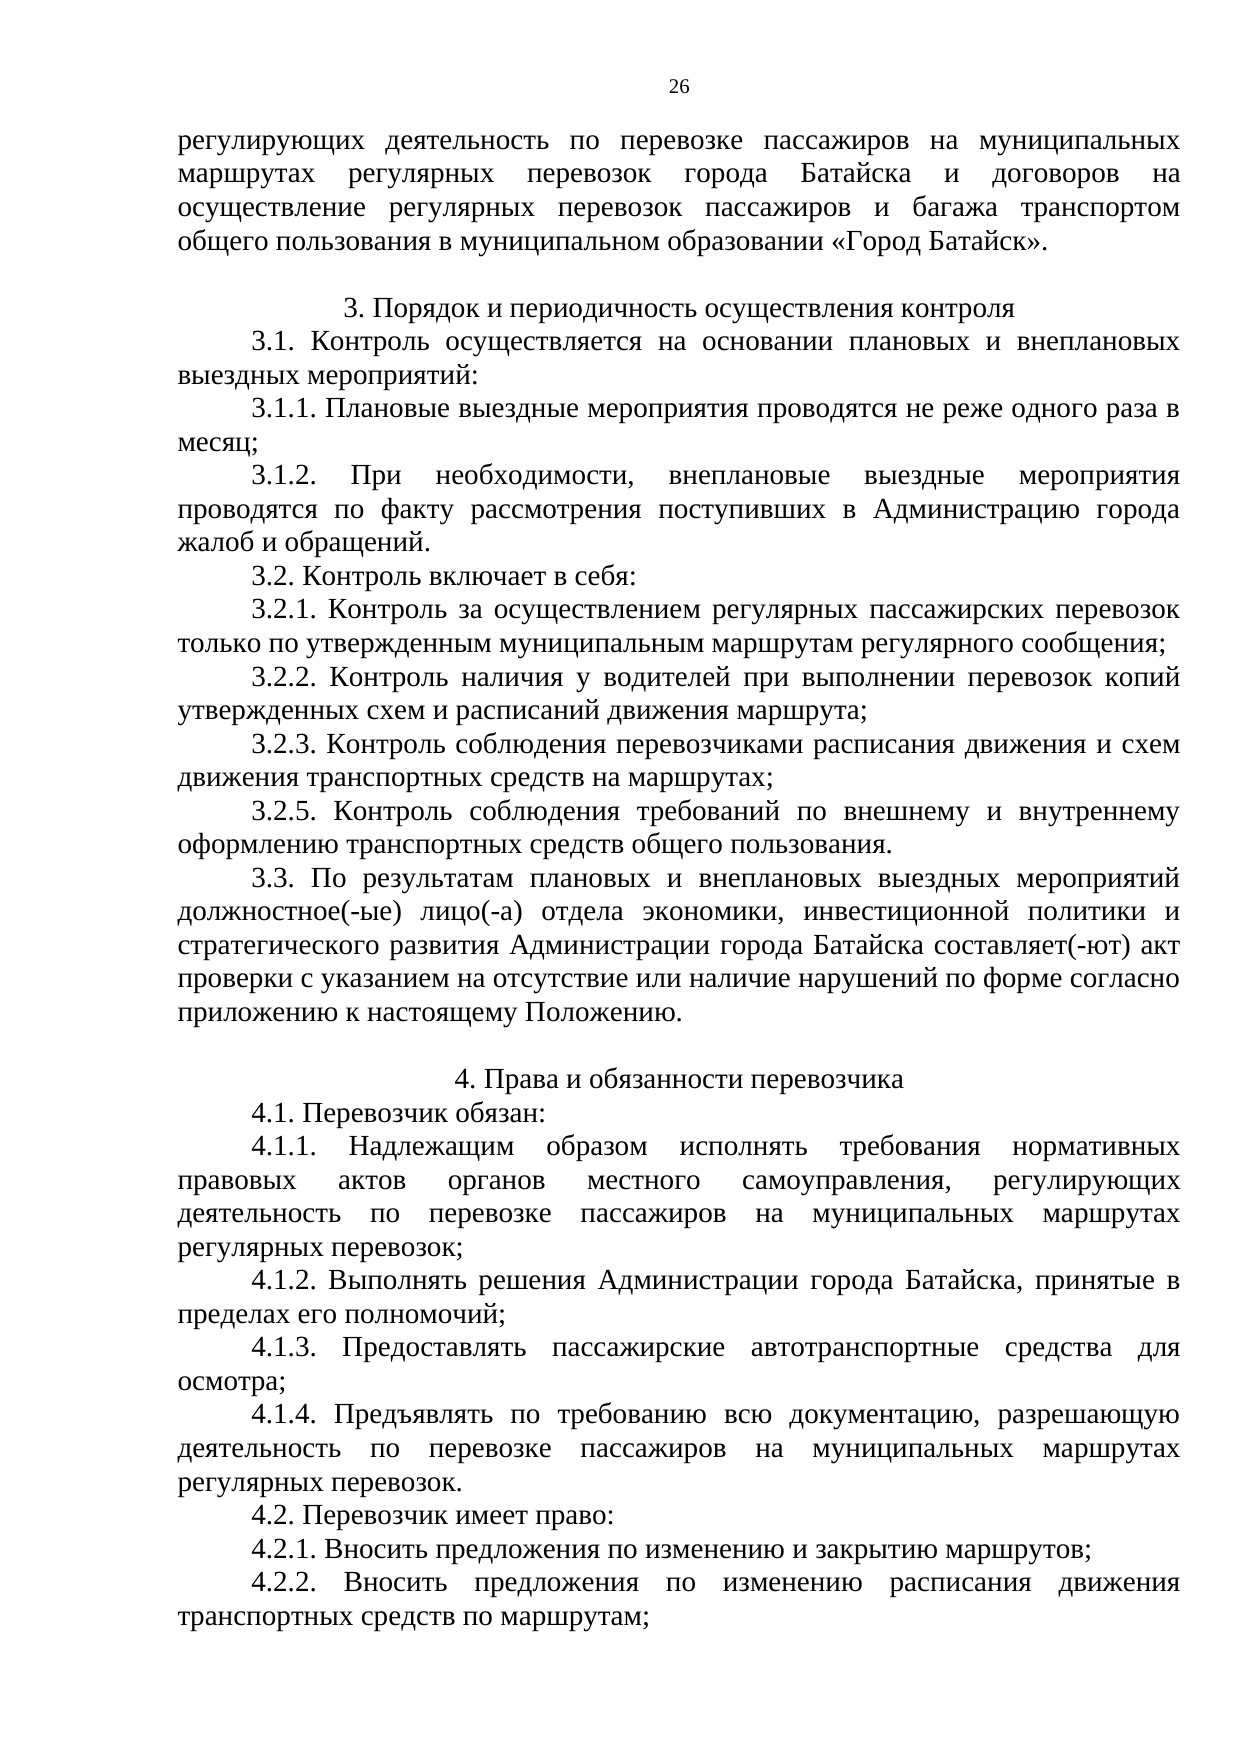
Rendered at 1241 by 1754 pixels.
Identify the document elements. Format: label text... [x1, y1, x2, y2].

text 3.1.1. Плановые выездные мероприятия проводятся не реже одного раза в месяц; [177, 390, 1181, 457]
text 3.3. По результатам плановых и внеплановых выездных мероприятий должностное(-ые) лицо(-а) отдела экономики, инвестиционной политики и стратегического развития Администрации города Батайска составляет(-ют) акт проверки с указанием на отсутствие или наличие нарушений по форме согласно приложению к настоящему Положению. [177, 860, 1181, 1028]
text 3.1.2. При необходимости, внеплановые выездные мероприятия проводятся по факту рассмотрения поступивших в Администрацию города жалоб и обращений. [177, 457, 1181, 558]
text 4.1. Перевозчик обязан: [177, 1095, 1181, 1128]
text 4.1.2. Выполнять решения Администрации города Батайска, принятые в пределах его полномочий; [177, 1262, 1181, 1329]
text 3.2.5. Контроль соблюдения требований по внешнему и внутреннему оформлению транспортных средств общего пользования. [177, 793, 1181, 860]
text 4.1.3. Предоставлять пассажирские автотранспортные средства для осмотра; [177, 1329, 1181, 1397]
text 3. Порядок и периодичность осуществления контроля [177, 290, 1181, 323]
text 4.1.1. Надлежащим образом исполнять требования нормативных правовых актов органов местного самоуправления, регулирующих деятельность по перевозке пассажиров на муниципальных маршрутах регулярных перевозок; [177, 1128, 1181, 1262]
text 4.1.4. Предъявлять по требованию всю документацию, разрешающую деятельность по перевозке пассажиров на муниципальных маршрутах регулярных перевозок. [177, 1397, 1181, 1497]
text 4. Права и обязанности перевозчика [177, 1061, 1181, 1095]
text 3.2. Контроль включает в себя: [177, 558, 1181, 592]
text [177, 122, 1181, 256]
text 4.2.1. Вносить предложения по изменению и закрытию маршрутов; [177, 1531, 1181, 1564]
text 3.2.1. Контроль за осуществлением регулярных пассажирских перевозок только по утвержденным муниципальным маршрутам регулярного сообщения; [177, 592, 1181, 659]
text 4.2.2. Вносить предложения по изменению расписания движения транспортных средств по маршрутам; [177, 1564, 1181, 1631]
text 3.1. Контроль осуществляется на основании плановых и внеплановых выездных мероприятий: [177, 323, 1181, 390]
text 4.2. Перевозчик имеет право: [177, 1497, 1181, 1531]
text 3.2.3. Контроль соблюдения перевозчиками расписания движения и схем движения транспортных средств на маршрутах; [177, 726, 1181, 793]
text 3.2.2. Контроль наличия у водителей при выполнении перевозок копий утвержденных схем и расписаний движения маршрута; [177, 659, 1181, 726]
